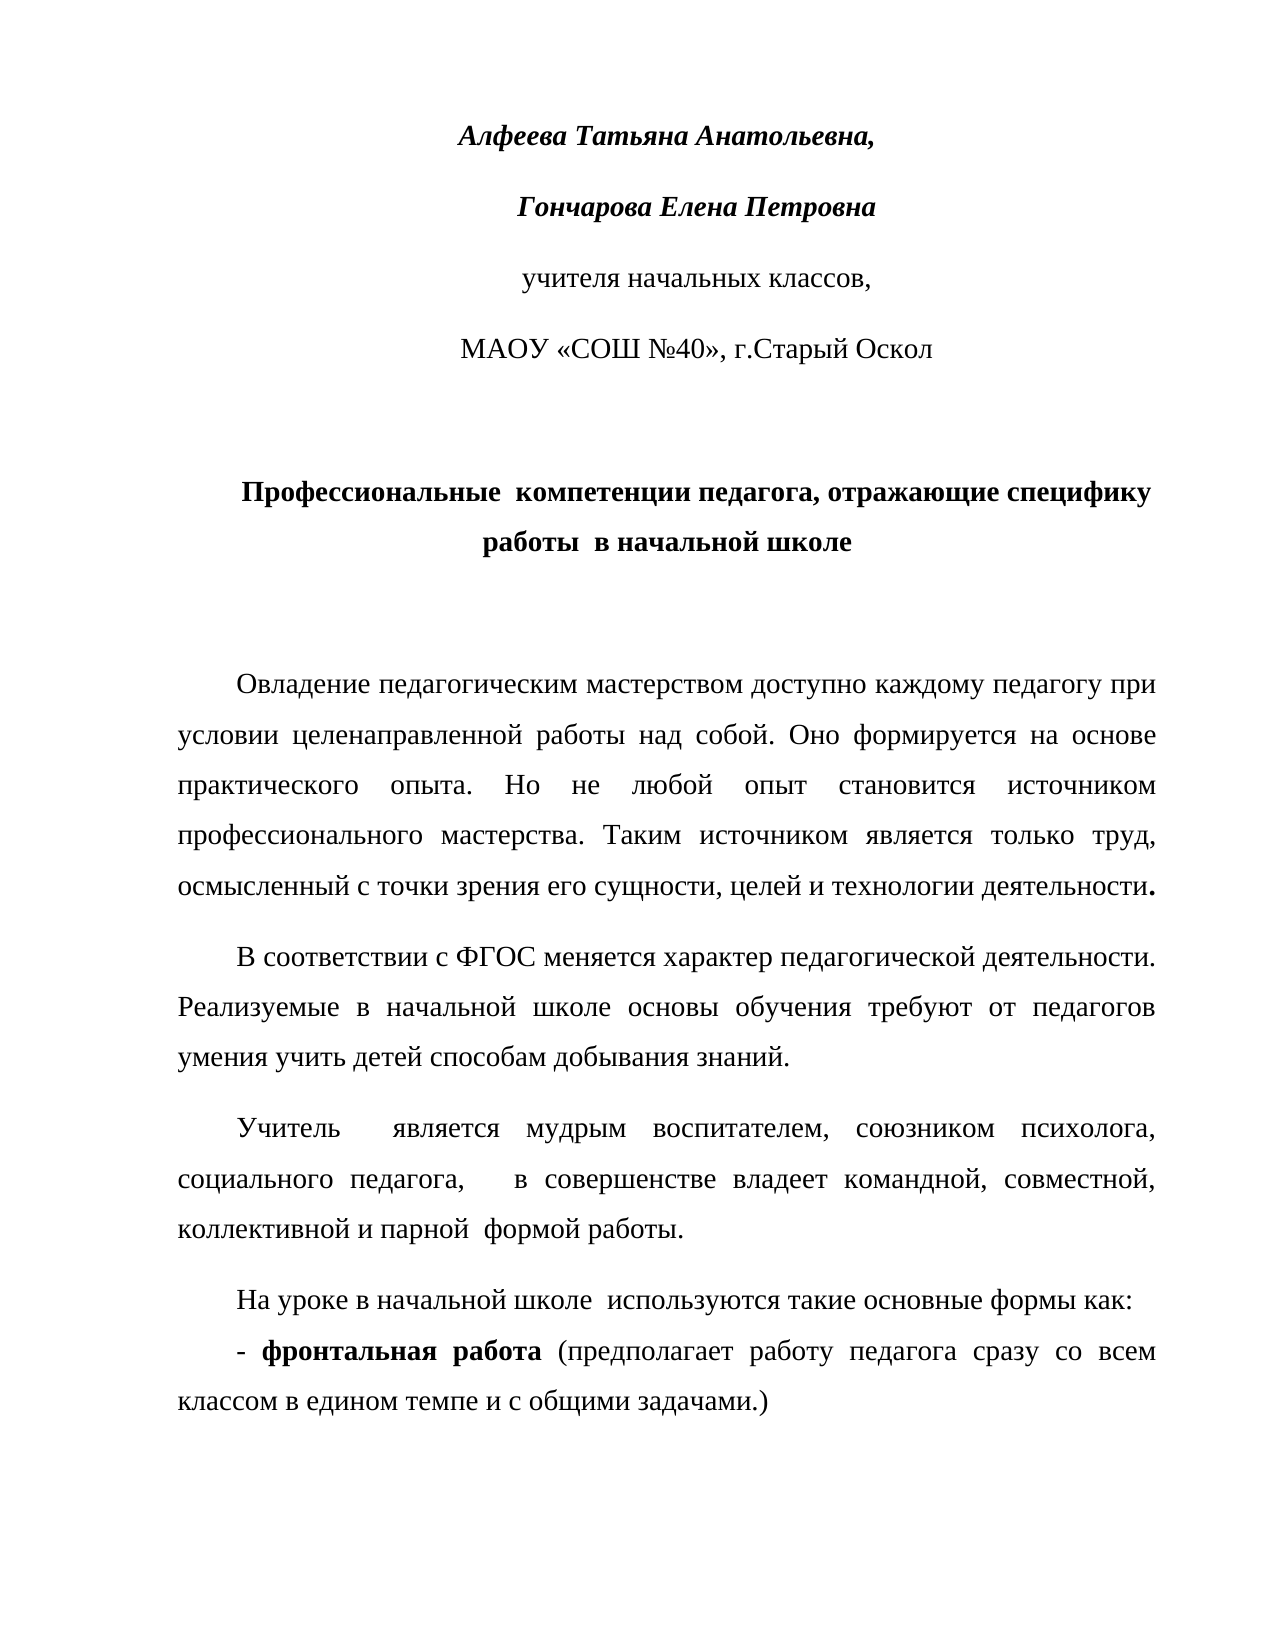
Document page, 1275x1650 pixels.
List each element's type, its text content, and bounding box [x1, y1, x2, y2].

text Алфеева Татьяна Анатольевна, [118, 118, 1157, 152]
text В соответствии с ФГОС меняется характер педагогической деятельности. Реализуемые в начальной школе основы обучения требуют от педагогов умения учить детей способам добывания знаний. [177, 939, 1157, 1073]
text На уроке в начальной школе используются такие основные формы как: [177, 1282, 1157, 1316]
text Овладение педагогическим мастерством доступно каждому педагогу при условии целенаправленной работы над собой. Оно формируется на основе практического опыта. Но не любой опыт становится источником профессионального мастерства. Таким источником является только труд, осмысленный с точки зрения его сущности, целей и технологии деятельности. [177, 666, 1157, 901]
text - фронтальная работа (предполагает работу педагога сразу со всем классом в едином темпе и с общими задачами.) [177, 1333, 1157, 1417]
text учителя начальных классов, [177, 260, 1157, 294]
text Профессиональные компетенции педагога, отражающие специфику работы в начальной школе [177, 474, 1157, 558]
text Гончарова Елена Петровна [177, 189, 1157, 223]
text МАОУ «СОШ №40», г.Старый Оскол [177, 332, 1157, 365]
text Учитель является мудрым воспитателем, союзником психолога, социального педагога, в совершенстве владеет командной, совместной, коллективной и парной формой работы. [177, 1111, 1157, 1245]
